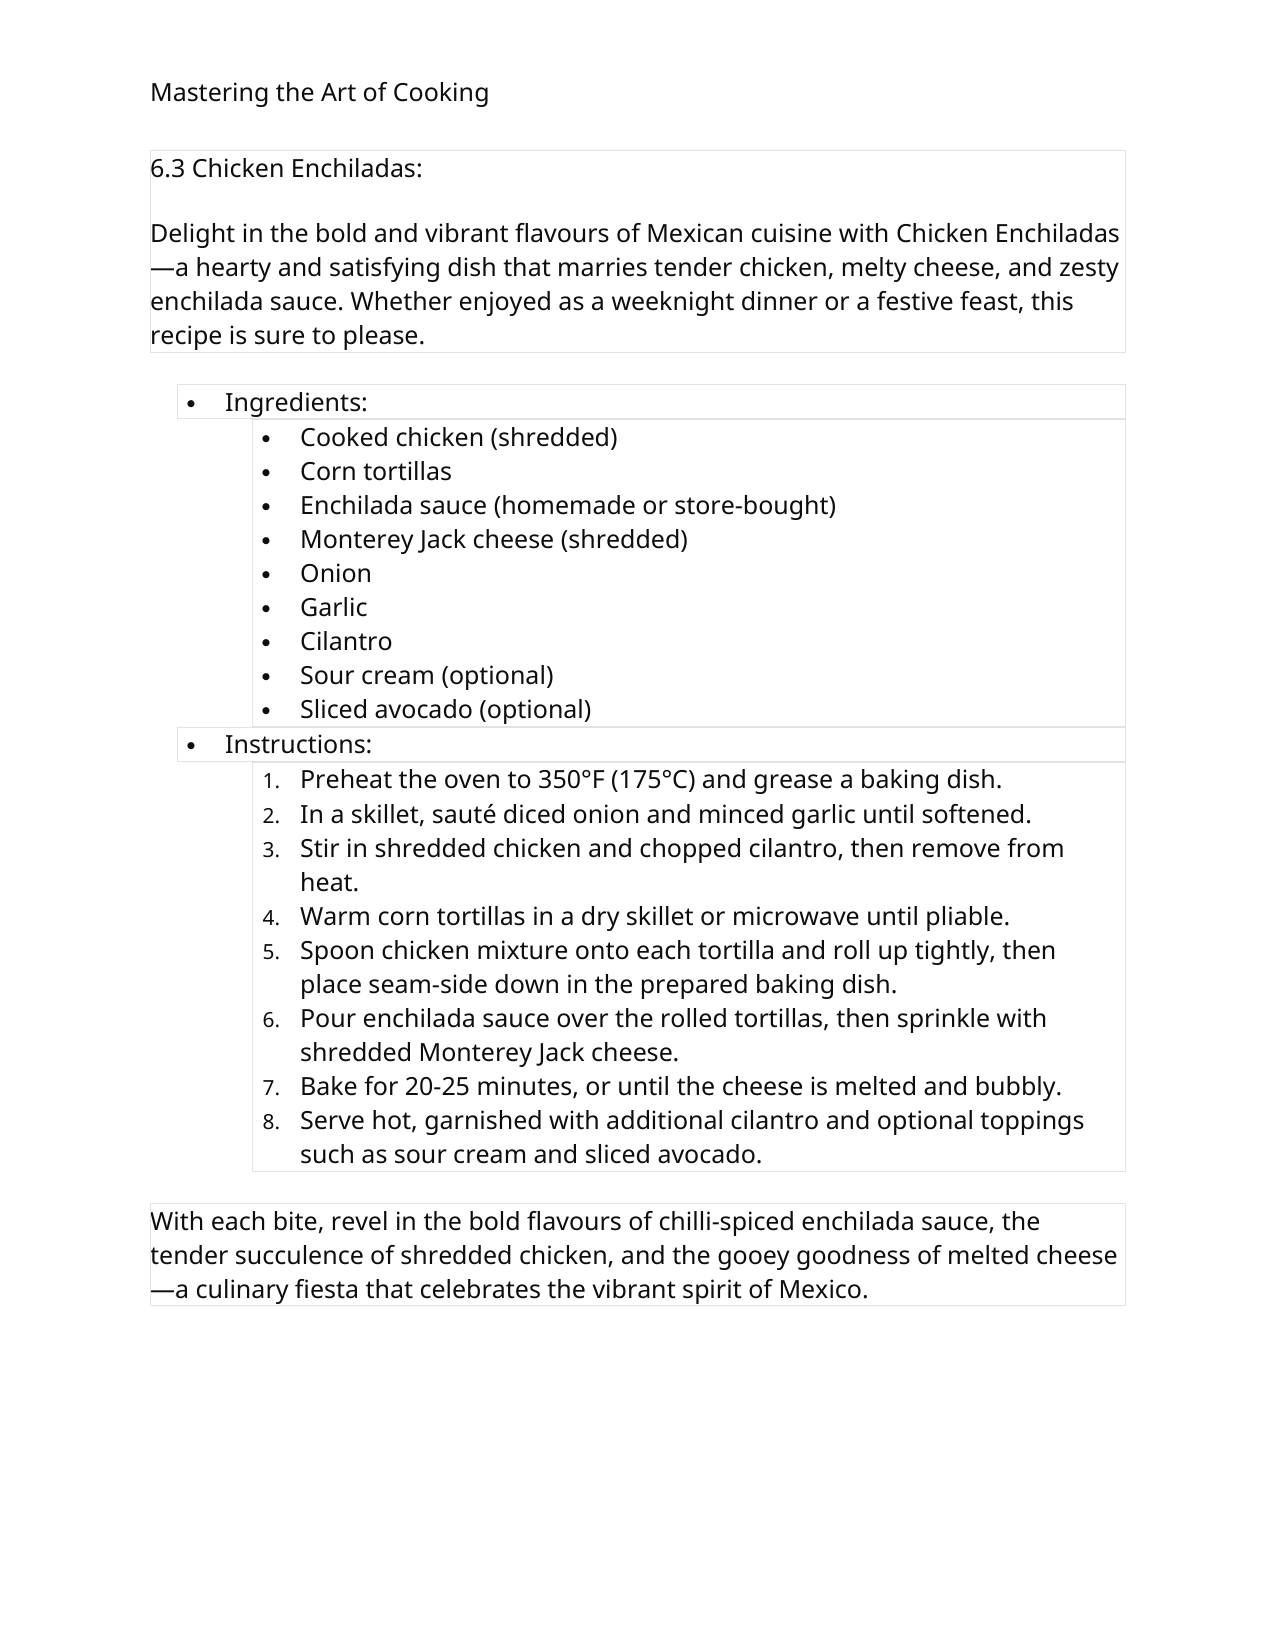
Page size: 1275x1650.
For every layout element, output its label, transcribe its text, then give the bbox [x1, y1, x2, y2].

list Bake for 20-25 minutes, or until the cheese is melted and bubbly. [253, 1068, 1125, 1102]
list Onion [253, 555, 1125, 589]
list Sliced avocado (optional) [253, 691, 1125, 726]
list Corn tortillas [253, 453, 1125, 487]
list Garlic [253, 589, 1125, 623]
list Pour enchilada sauce over the rolled tortillas, then sprinkle with shredded Monterey Jack cheese. [253, 1000, 1125, 1068]
list Warm corn tortillas in a dry skillet or microwave until pliable. [253, 898, 1125, 932]
text Delight in the bold and vibrant flavours of Mexican cuisine with Chicken Enchiladas—a hearty and satisfying dish that marries tender chicken, melty cheese, and zesty enchilada sauce. Whether enjoyed as a weeknight dinner or a festive feast, this recipe is sure to please. [151, 215, 1125, 352]
list Ingredients: [178, 385, 1125, 418]
list Stir in shredded chicken and chopped cilantro, then remove from heat. [253, 830, 1125, 898]
list Preheat the oven to 350°F (175°C) and grease a baking dish. [253, 763, 1125, 796]
list Cilantro [253, 623, 1125, 657]
list Cooked chicken (shredded) [253, 420, 1125, 453]
text With each bite, revel in the bold flavours of chilli-spiced enchilada sauce, the tender succulence of shredded chicken, and the gooey goodness of melted cheese—a culinary fiesta that celebrates the vibrant spirit of Mexico. [151, 1204, 1125, 1305]
list In a skillet, sauté diced onion and minced garlic until softened. [253, 796, 1125, 830]
list Monterey Jack cheese (shredded) [253, 521, 1125, 555]
list Spoon chicken mixture onto each tortilla and roll up tightly, then place seam-side down in the prepared baking dish. [253, 932, 1125, 1000]
list Serve hot, garnished with additional cilantro and optional toppings such as sour cream and sliced avocado. [253, 1102, 1125, 1171]
list Enchilada sauce (homemade or store-bought) [253, 487, 1125, 521]
list Sour cream (optional) [253, 657, 1125, 691]
text 6.3 Chicken Enchiladas: [151, 151, 1125, 184]
list Instructions: [178, 728, 1125, 761]
